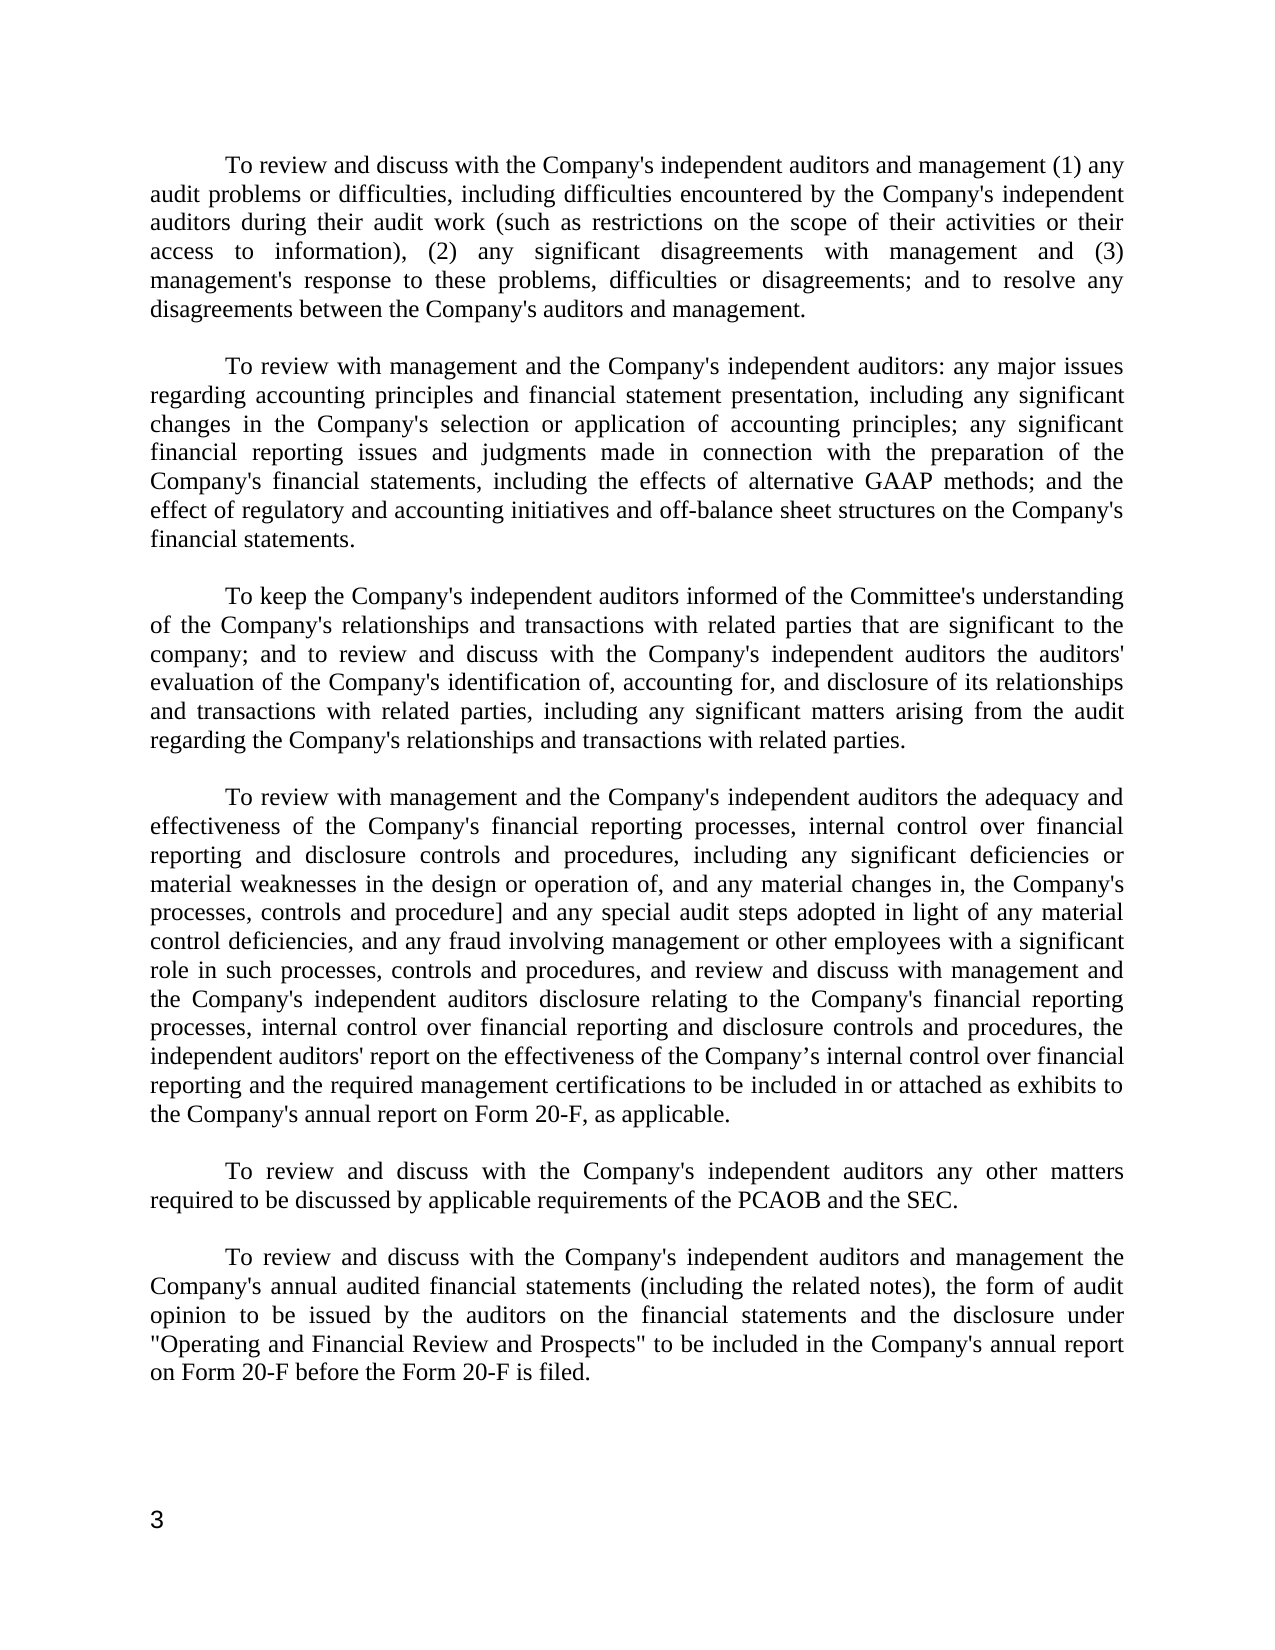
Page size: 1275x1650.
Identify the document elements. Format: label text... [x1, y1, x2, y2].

text To review and discuss with the Company's independent auditors and management the Company's annual audited financial statements (including the related notes), the form of audit opinion to be issued by the auditors on the financial statements and the disclosure under "Operating and Financial Review and Prospects" to be included in the Company's annual report on Form 20-F before the Form 20-F is filed. [150, 1242, 1125, 1386]
text To review with management and the Company's independent auditors: any major issues regarding accounting principles and financial statement presentation, including any significant changes in the Company's selection or application of accounting principles; any significant financial reporting issues and judgments made in connection with the preparation of the Company's financial statements, including the effects of alternative GAAP methods; and the effect of regulatory and accounting initiatives and off-balance sheet structures on the Company's financial statements. [150, 351, 1125, 552]
text To review with management and the Company's independent auditors the adequacy and effectiveness of the Company's financial reporting processes, internal control over financial reporting and disclosure controls and procedures, including any significant deficiencies or material weaknesses in the design or operation of, and any material changes in, the Company's processes, controls and procedure] and any special audit steps adopted in light of any material control deficiencies, and any fraud involving management or other employees with a significant role in such processes, controls and procedures, and review and discuss with management and the Company's independent auditors disclosure relating to the Company's financial reporting processes, internal control over financial reporting and disclosure controls and procedures, the independent auditors' report on the effectiveness of the Company’s internal control over financial reporting and the required management certifications to be included in or attached as exhibits to the Company's annual report on Form 20-F, as applicable. [150, 782, 1125, 1127]
text To review and discuss with the Company's independent auditors and management (1) any audit problems or difficulties, including difficulties encountered by the Company's independent auditors during their audit work (such as restrictions on the scope of their activities or their access to information), (2) any significant disagreements with management and (3) management's response to these problems, difficulties or disagreements; and to resolve any disagreements between the Company's auditors and management. [150, 150, 1125, 322]
text To keep the Company's independent auditors informed of the Committee's understanding of the Company's relationships and transactions with related parties that are significant to the company; and to review and discuss with the Company's independent auditors the auditors' evaluation of the Company's identification of, accounting for, and disclosure of its relationships and transactions with related parties, including any significant matters arising from the audit regarding the Company's relationships and transactions with related parties. [150, 581, 1125, 754]
text To review and discuss with the Company's independent auditors any other matters required to be discussed by applicable requirements of the PCAOB and the SEC. [150, 1156, 1125, 1214]
